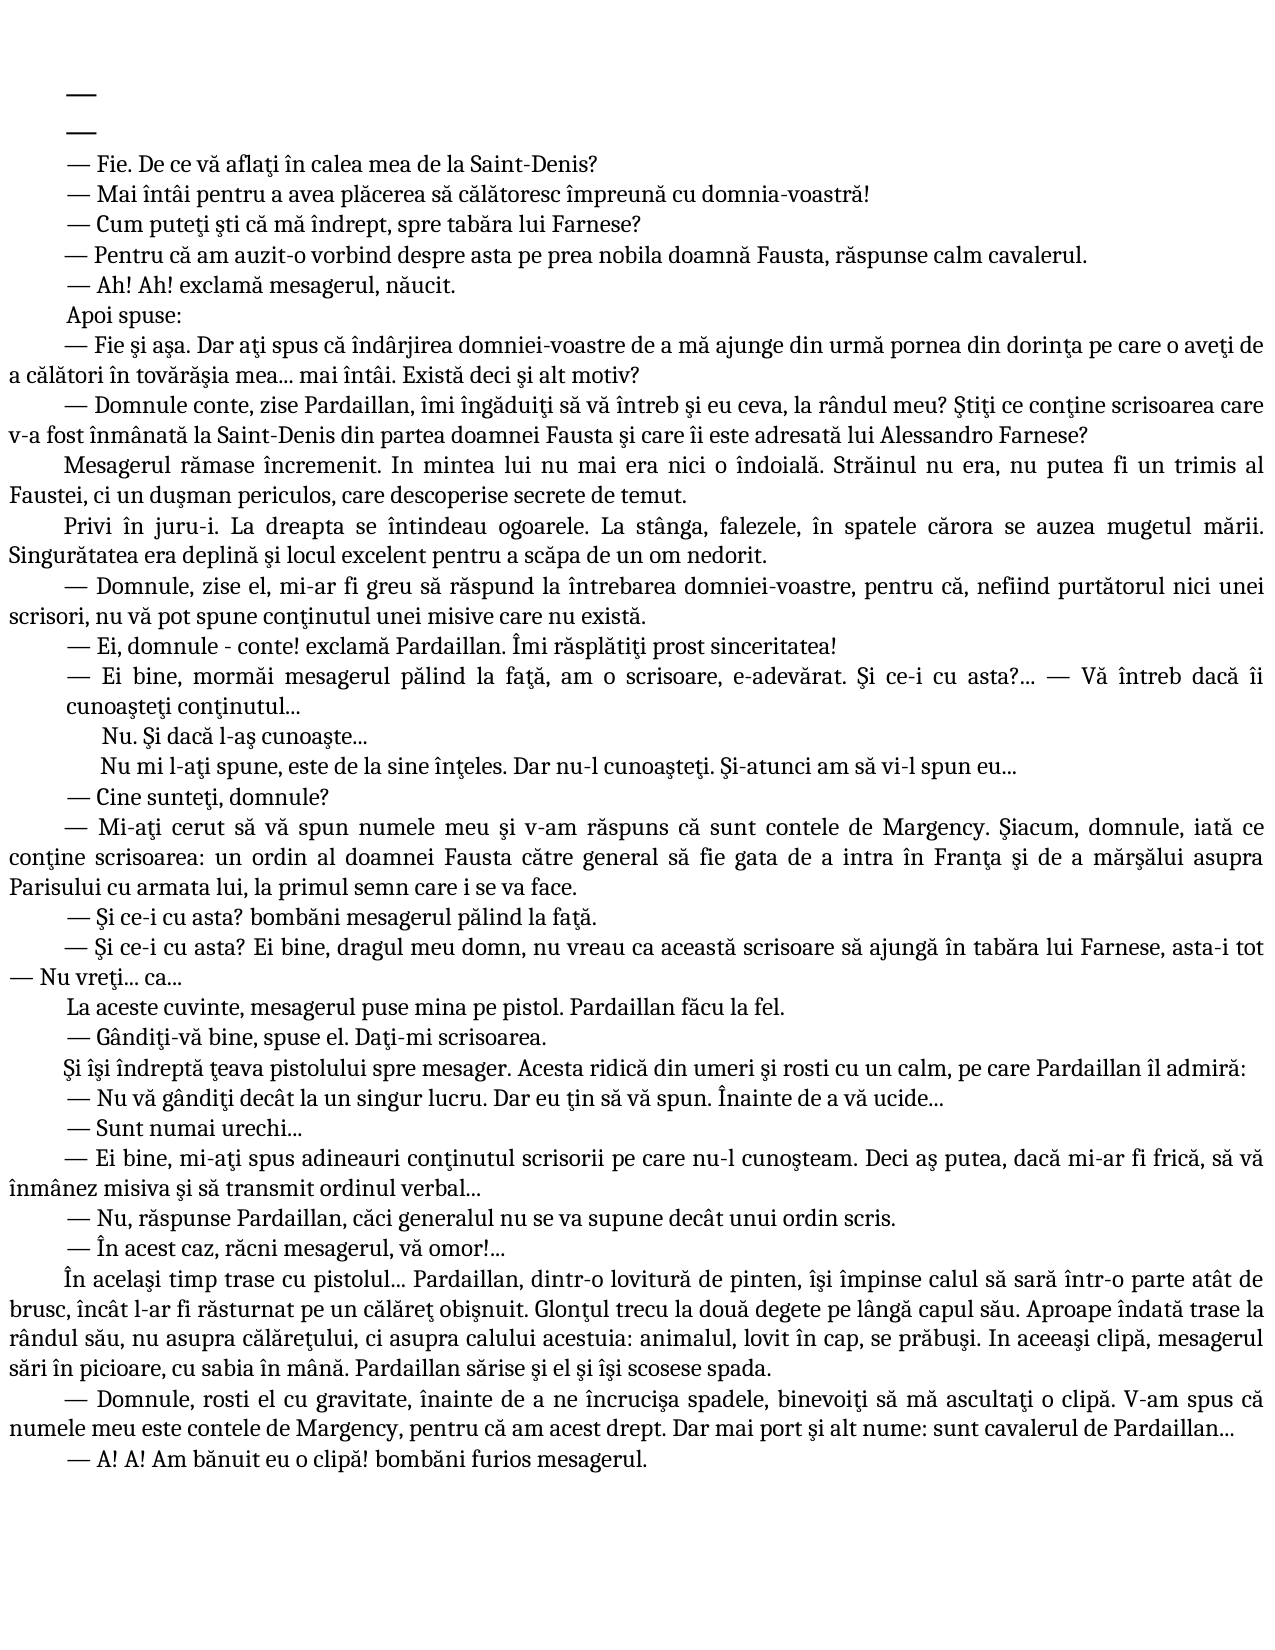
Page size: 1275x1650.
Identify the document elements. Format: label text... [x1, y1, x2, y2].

text — A! A! Am bănuit eu o clipă! bombăni furios mesagerul. [66, 1444, 1265, 1473]
text — Pentru că am auzit-o vorbind despre asta pe prea nobila doamnă Fausta, răspunse calm cavalerul. [9, 241, 1265, 269]
text — Nu, răspunse Pardaillan, căci generalul nu se va supune decât unui ordin scris. [66, 1204, 1265, 1233]
text Privi în juru-i. La dreapta se întindeau ogoarele. La stânga, falezele, în spatele cărora se auzea mugetul mării. Singurătatea era deplină şi locul excelent pentru a scăpa de un om nedorit. [9, 512, 1265, 570]
text În acelaşi timp trase cu pistolul... Pardaillan, dintr-o lovitură de pinten, îşi împinse calul să sară într-o parte atât de brusc, încât l-ar fi răsturnat pe un călăreţ obişnuit. Glonţul trecu la două degete pe lângă capul său. Aproape îndată trase la rândul său, nu asupra călăreţului, ci asupra calului acestuia: animalul, lovit în cap, se prăbuşi. In aceeaşi clipă, mesagerul sări în picioare, cu sabia în mână. Pardaillan sărise şi el şi îşi scosese spada. [9, 1264, 1265, 1383]
text — Sunt numai urechi... [66, 1114, 1265, 1143]
text — Gândiţi-vă bine, spuse el. Daţi-mi scrisoarea. [66, 1023, 1265, 1052]
text — Domnule conte, zise Pardaillan, îmi îngăduiţi să vă întreb şi eu ceva, la rândul meu? Ştiţi ce conţine scrisoarea care v-a fost înmânată la Saint-Denis din partea doamnei Fausta şi care îi este adresată lui Alessandro Farnese? [9, 391, 1265, 450]
text — În acest caz, răcni mesagerul, vă omor!... [66, 1234, 1265, 1263]
text — Mai întâi pentru a avea plăcerea să călătoresc împreună cu domnia-voastră! [66, 180, 1265, 209]
text — Domnule, rosti el cu gravitate, înainte de a ne încrucişa spadele, binevoiţi să mă ascultaţi o clipă. V-am spus că numele meu este contele de Margency, pentru că am acest drept. Dar mai port şi alt nume: sunt cavalerul de Pardaillan... [9, 1384, 1265, 1443]
text — Domnule, zise el, mi-ar fi greu să răspund la întrebarea domniei-voastre, pentru că, nefiind purtătorul nici unei scrisori, nu vă pot spune conţinutul unei misive care nu există. [9, 572, 1265, 630]
text Şi îşi îndreptă ţeava pistolului spre mesager. Acesta ridică din umeri şi rosti cu un calm, pe care Pardaillan îl admiră: [9, 1053, 1265, 1082]
text — Şi ce-i cu asta? bombăni mesagerul pălind la faţă. [66, 903, 1265, 931]
text — Ei bine, mormăi mesagerul pălind la faţă, am o scrisoare, e-adevărat. Şi ce-i cu asta?... — Vă întreb dacă îi cunoaşteţi conţinutul... [66, 662, 1265, 721]
text — Fie şi aşa. Dar aţi spus că îndârjirea domniei-voastre de a mă ajunge din urmă pornea din dorinţa pe care o aveţi de a călători în tovărăşia mea... mai întâi. Există deci şi alt motiv? [9, 331, 1265, 390]
text La aceste cuvinte, mesagerul puse mina pe pistol. Pardaillan făcu la fel. [66, 993, 1265, 1022]
text — Ei bine, mi-aţi spus adineauri conţinutul scrisorii pe care nu-l cunoşteam. Deci aş putea, dacă mi-ar fi frică, să vă înmânez misiva şi să transmit ordinul verbal... [9, 1144, 1265, 1203]
text Mesagerul rămase încremenit. In mintea lui nu mai era nici o îndoială. Străinul nu era, nu putea fi un trimis al Faustei, ci un duşman periculos, care descoperise secrete de temut. [9, 451, 1265, 510]
text — Mi-aţi cerut să vă spun numele meu şi v-am răspuns că sunt contele de Margency. Şiacum, domnule, iată ce conţine scrisoarea: un ordin al doamnei Fausta către general să fie gata de a intra în Franţa şi de a mărşălui asupra Parisului cu armata lui, la primul semn care i se va face. [9, 813, 1265, 901]
text — Cine sunteţi, domnule? [66, 782, 1265, 811]
text — Cum puteţi şti că mă îndrept, spre tabăra lui Farnese? [66, 210, 1265, 239]
text — Şi ce-i cu asta? Ei bine, dragul meu domn, nu vreau ca această scrisoare să ajungă în tabăra lui Farnese, asta-i tot — Nu vreţi... ca... [9, 933, 1265, 992]
text Nu mi l-aţi spune, este de la sine înţeles. Dar nu-l cunoaşteţi. Şi-atunci am să vi-l spun eu... [9, 752, 1265, 781]
text Apoi spuse: [66, 301, 1265, 330]
text — Ah! Ah! exclamă mesagerul, năucit. [66, 271, 1265, 299]
text — Nu vă gândiţi decât la un singur lucru. Dar eu ţin să vă spun. Înainte de a vă ucide... [66, 1084, 1265, 1112]
text — Fie. De ce vă aflaţi în calea mea de la Saint-Denis? [66, 150, 1265, 179]
text Nu. Şi dacă l-aş cunoaşte... [96, 722, 1265, 751]
text — Ei, domnule - conte! exclamă Pardaillan. Îmi răsplătiţi prost sinceritatea! [66, 632, 1265, 661]
